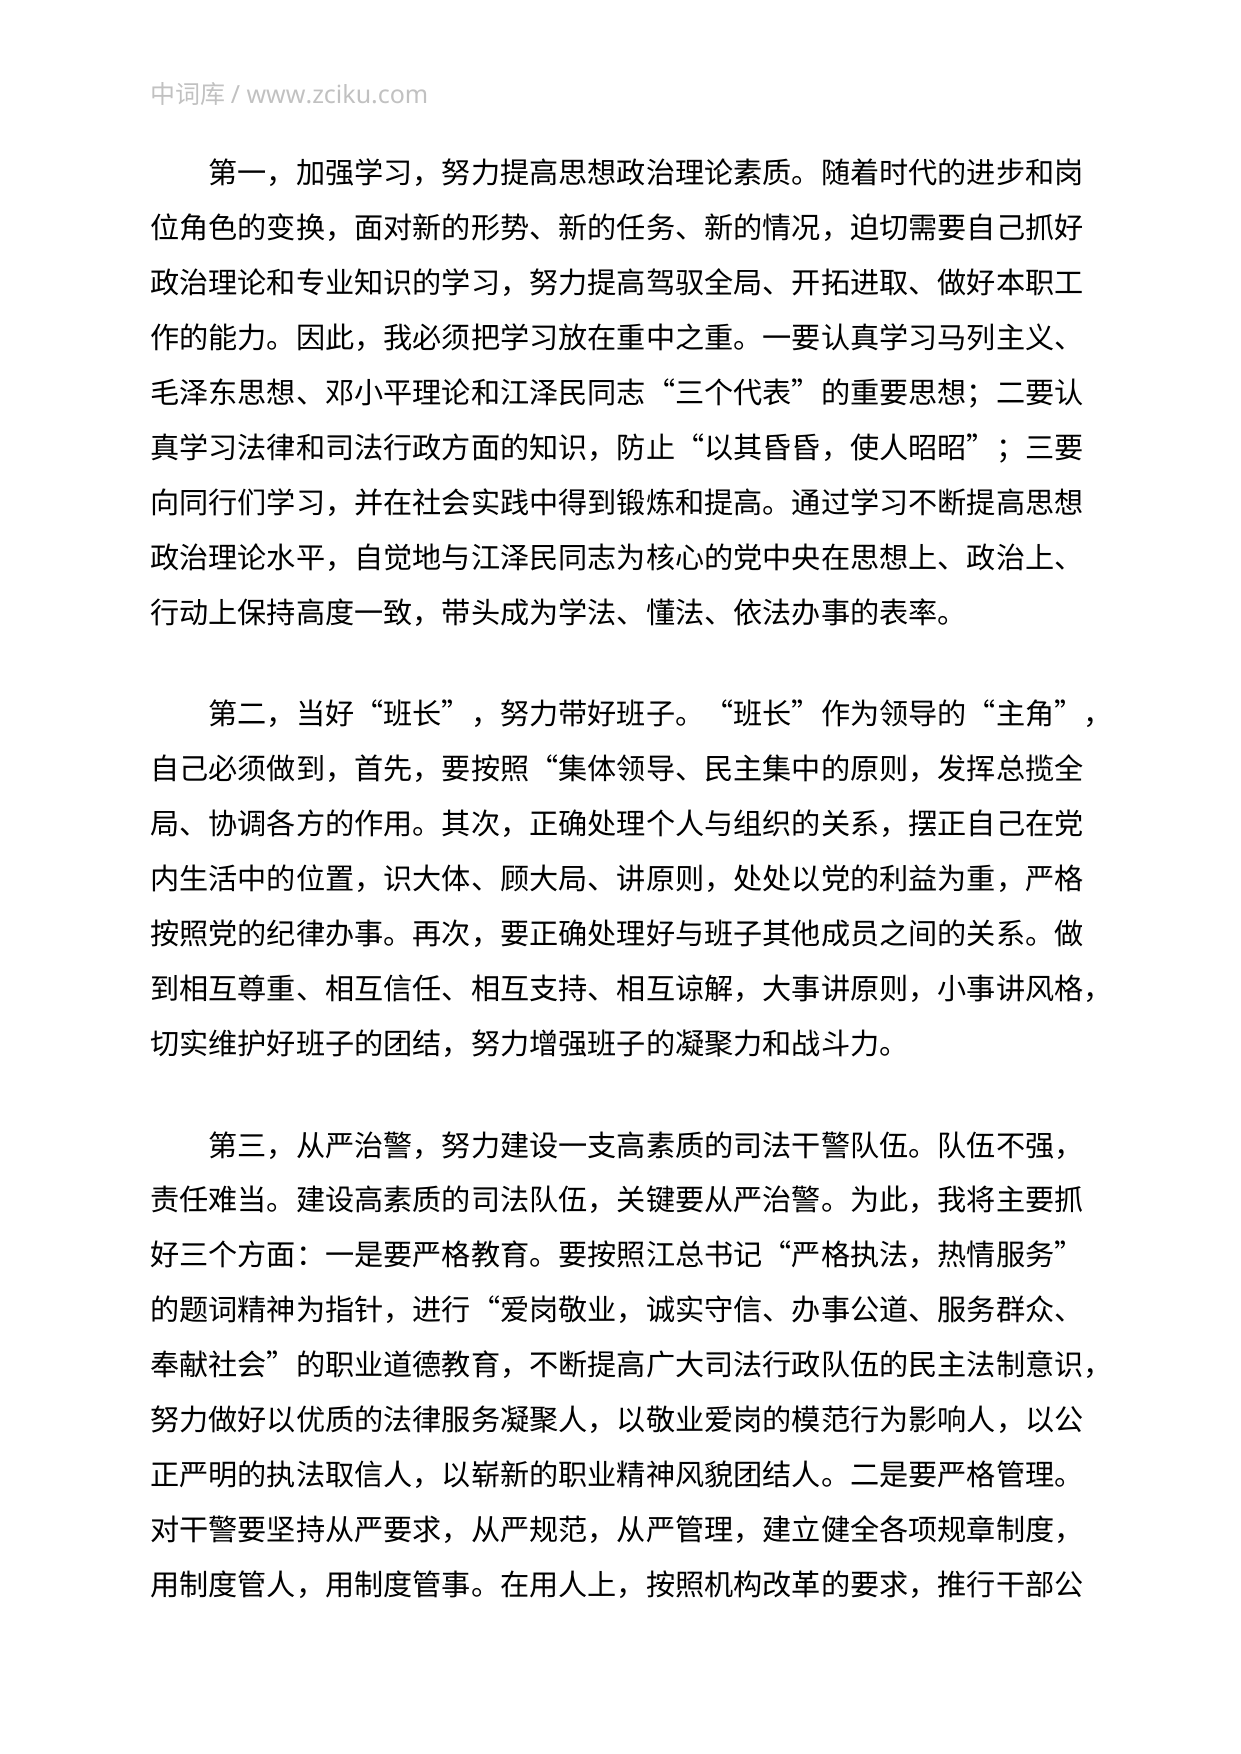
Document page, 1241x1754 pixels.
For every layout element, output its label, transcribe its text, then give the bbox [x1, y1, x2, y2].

text 第二，当好“班长”，努力带好班子。“班长”作为领导的“主角”，自己必须做到，首先，要按照“集体领导、民主集中的原则，发挥总揽全局、协调各方的作用。其次，正确处理个人与组织的关系，摆正自己在党内生活中的位置，识大体、顾大局、讲原则，处处以党的利益为重，严格按照党的纪律办事。再次，要正确处理好与班子其他成员之间的关系。做到相互尊重、相互信任、相互支持、相互谅解，大事讲原则，小事讲风格，切实维护好班子的团结，努力增强班子的凝聚力和战斗力。 [150, 691, 1090, 1063]
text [150, 1122, 1090, 1603]
text 第一，加强学习，努力提高思想政治理论素质。随着时代的进步和岗位角色的变换，面对新的形势、新的任务、新的情况，迫切需要自己抓好政治理论和专业知识的学习，努力提高驾驭全局、开拓进取、做好本职工作的能力。因此，我必须把学习放在重中之重。一要认真学习马列主义、毛泽东思想、邓小平理论和江泽民同志“三个代表”的重要思想；二要认真学习法律和司法行政方面的知识，防止“以其昏昏，使人昭昭”；三要向同行们学习，并在社会实践中得到锻炼和提高。通过学习不断提高思想政治理论水平，自觉地与江泽民同志为核心的党中央在思想上、政治上、行动上保持高度一致，带头成为学法、懂法、依法办事的表率。 [150, 150, 1090, 631]
